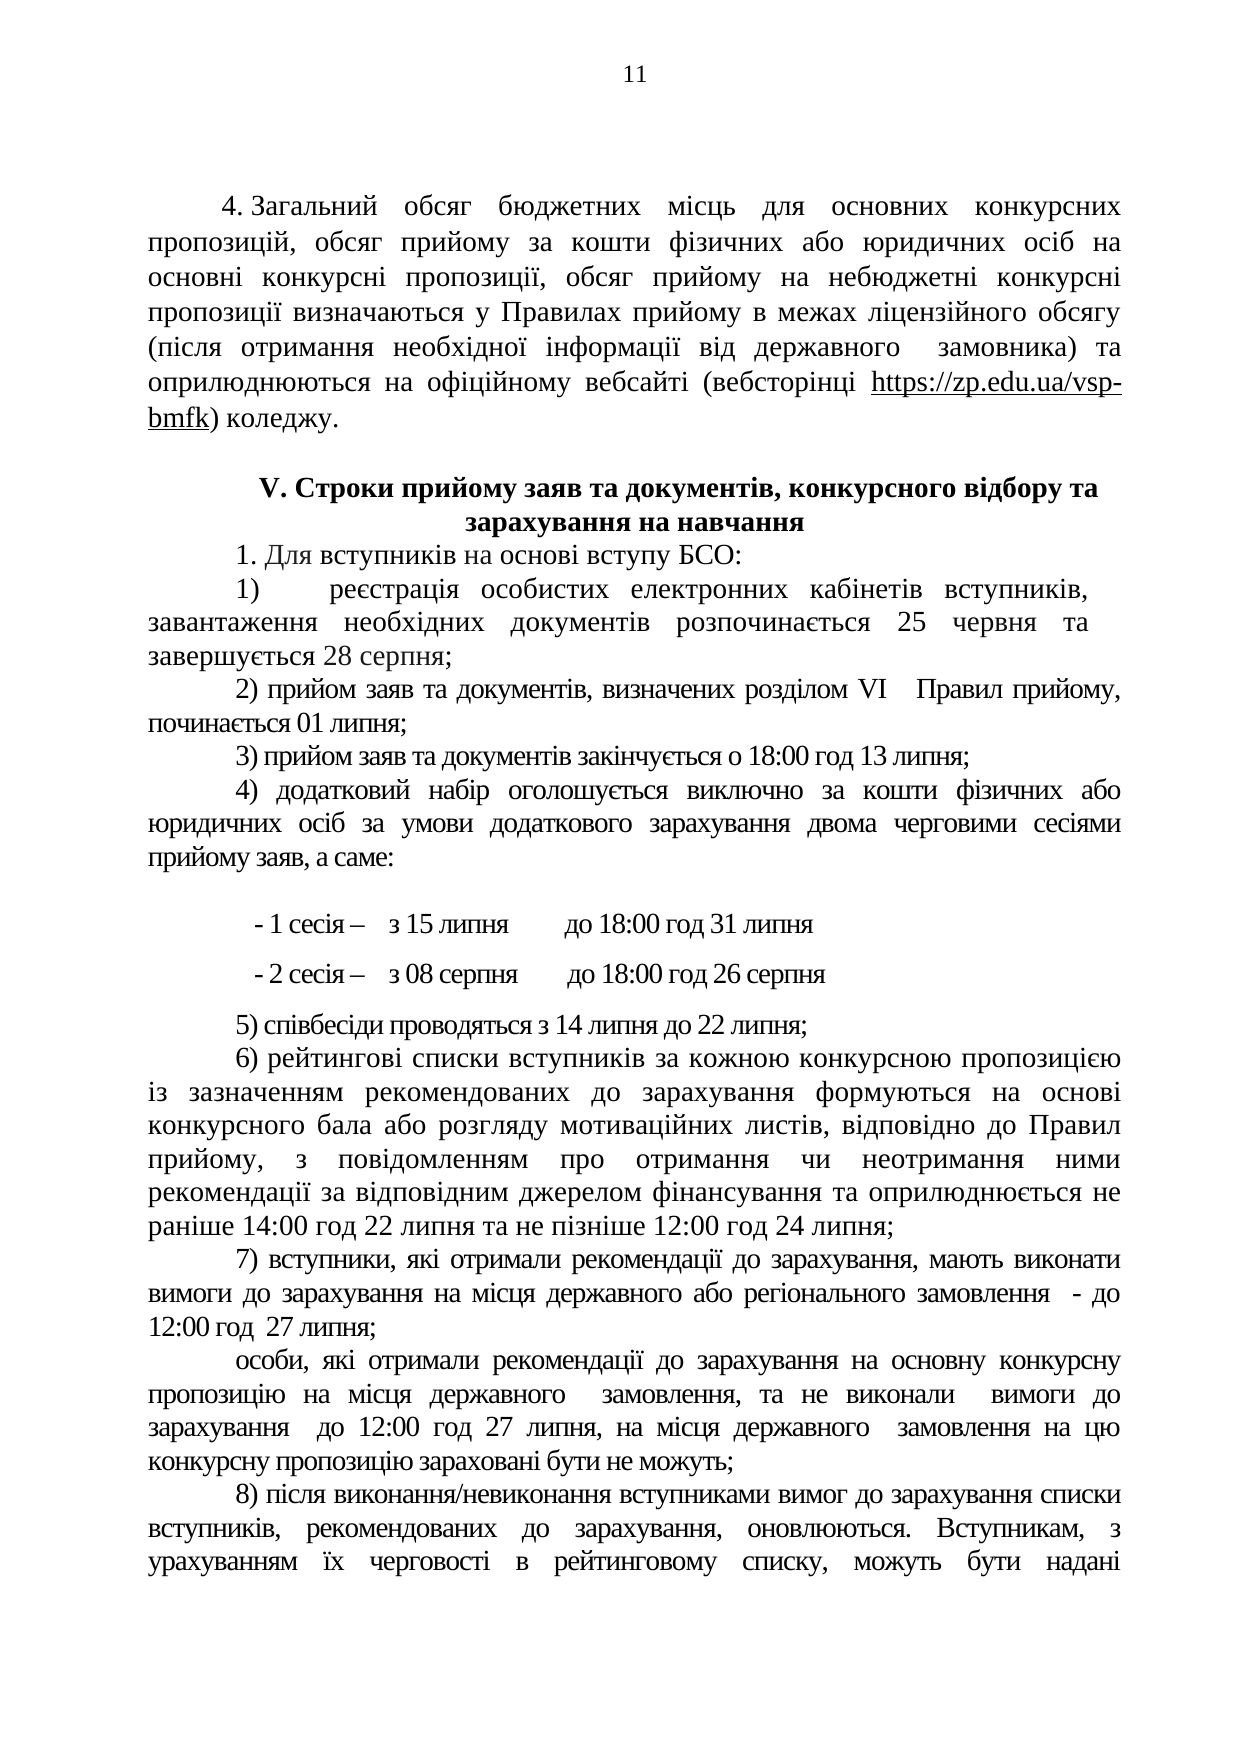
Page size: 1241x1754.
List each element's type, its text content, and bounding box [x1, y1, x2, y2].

text особи, які отримали рекомендації до зарахування на основну конкурсну пропозицію на місця державного замовлення, та не виконали вимоги до зарахування до 12:00 год 27 липня, на місця державного замовлення на цю конкурсну пропозицію зараховані бути не можуть; [148, 1342, 1122, 1476]
text 2) прийом заяв та документів, визначених розділом VI Правил прийому, починається 01 липня; [148, 671, 1122, 738]
text 1. Для вступників на основі вступу БСО: [148, 537, 1122, 571]
list реєстрація особистих електронних кабінетів вступників, завантаження необхідних документів розпочинається 25 червня та завершується 28 серпня; [148, 571, 1089, 671]
text - 1 сесія – з 15 липня до 18:00 год 31 липня [148, 906, 1122, 940]
text 3) прийом заяв та документів закінчується о 18:00 год 13 липня; [148, 738, 1122, 772]
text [148, 1476, 1122, 1577]
text 4. Загальний обсяг бюджетних місць для основних конкурсних пропозицій, обсяг прийому за кошти фізичних або юридичних осіб на основні конкурсні пропозиції, обсяг прийому на небюджетні конкурсні пропозиції визначаються у Правилах прийому в межах ліцензійного обсягу (після отримання необхідної інформації від державного замовника) та оприлюднюються на офіційному вебсайті (вебсторінці https://zp.edu.ua/vsp-bmfk) коледжу. [148, 188, 1122, 433]
text 5) співбесіди проводяться з 14 липня до 22 липня; [148, 1007, 1122, 1040]
text - 2 сесія – з 08 серпня до 18:00 год 26 серпня [148, 957, 1122, 990]
text 6) рейтингові списки вступників за кожною конкурсною пропозицією із зазначенням рекомендованих до зарахування формуються на основі конкурсного бала або розгляду мотиваційних листів, відповідно до Правил прийому, з повідомленням про отримання чи неотримання ними рекомендації за відповідним джерелом фінансування та оприлюднюється не раніше 14:00 год 22 липня та не пізніше 12:00 год 24 липня; [148, 1040, 1122, 1242]
text 4) додатковий набір оголошується виключно за кошти фізичних або юридичних осіб за умови додаткового зарахування двома черговими сесіями прийому заяв, а саме: [148, 772, 1122, 873]
text V. Строки прийому заяв та документів, конкурсного відбору та зарахування на навчання [148, 470, 1122, 537]
text 7) вступники, які отримали рекомендації до зарахування, мають виконати вимоги до зарахування на місця державного або регіонального замовлення - до 12:00 год 27 липня; [148, 1242, 1122, 1342]
